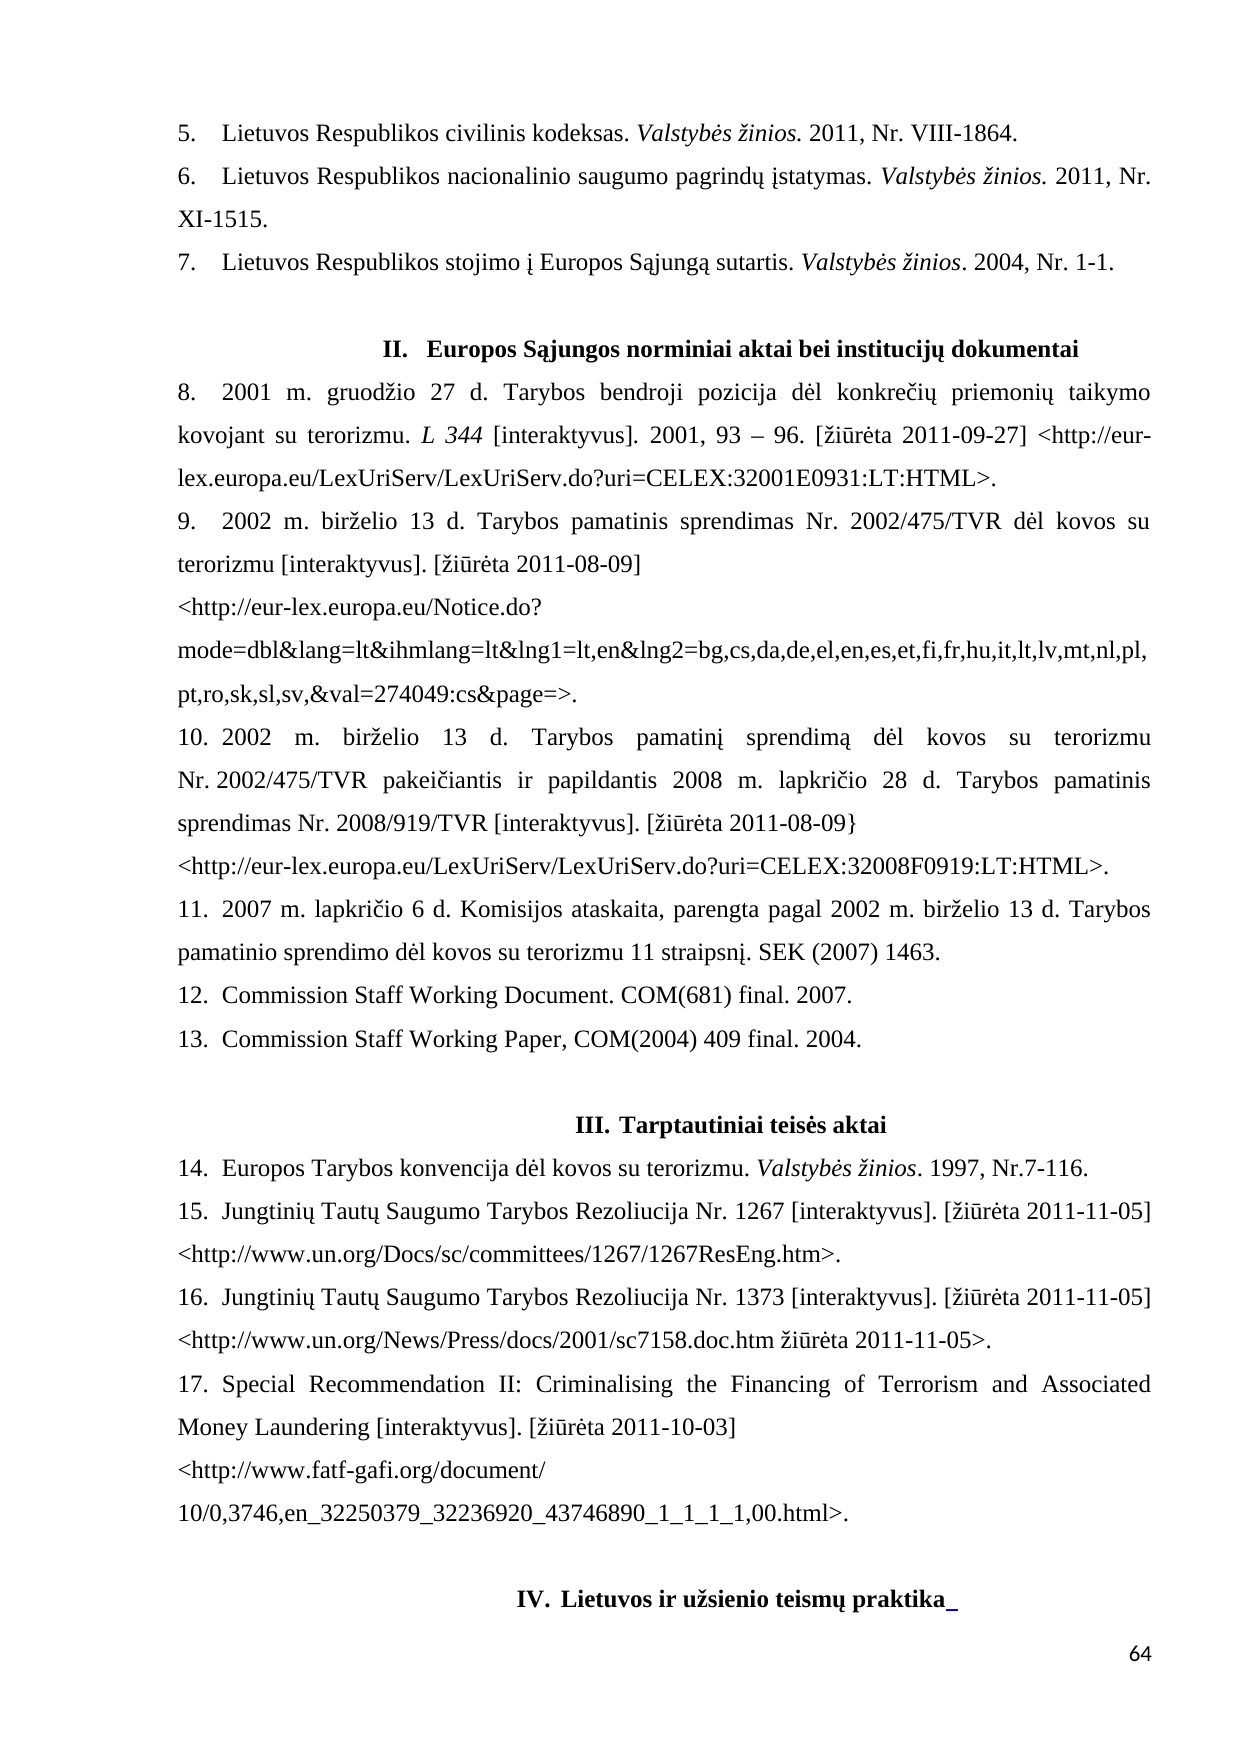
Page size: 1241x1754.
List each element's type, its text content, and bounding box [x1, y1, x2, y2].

list <http://eur-lex.europa.eu/LexUriServ/LexUriServ.do?uri=CELEX:32008F0919:LT:HTML>. [177, 851, 1152, 880]
list Lietuvos Respublikos civilinis kodeksas. Valstybės žinios. 2011, Nr. VIII-1864. [177, 118, 1152, 147]
list 2002 m. birželio 13 d. Tarybos pamatinį sprendimą dėl kovos su terorizmu Nr. 2002/475/TVR pakeičiantis ir papildantis 2008 m. lapkričio 28 d. Tarybos pamatinis sprendimas Nr. 2008/919/TVR [interaktyvus]. [žiūrėta 2011-08-09} [177, 722, 1152, 837]
list 2002 m. birželio 13 d. Tarybos pamatinis sprendimas Nr. 2002/475/TVR dėl kovos su terorizmu [interaktyvus]. [žiūrėta 2011-08-09] [177, 506, 1152, 578]
list 2007 m. lapkričio 6 d. Komisijos ataskaita, parengta pagal 2002 m. birželio 13 d. Tarybos pamatinio sprendimo dėl kovos su terorizmu 11 straipsnį. SEK (2007) 1463. [177, 894, 1152, 966]
list <http://eur-lex.europa.eu/Notice.do?mode=dbl&lang=lt&ihmlang=lt&lng1=lt,en&lng2=bg,cs,da,de,el,en,es,et,fi,fr,hu,it,lt,lv,mt,nl,pl,pt,ro,sk,sl,sv,&val=274049:cs&page=>. [177, 592, 1152, 707]
list <http://www.fatf-gafi.org/document/10/0,3746,en_32250379_32236920_43746890_1_1_1_1,00.html>. [177, 1455, 1152, 1527]
list Europos Sąjungos norminiai aktai bei institucijų dokumentai [310, 334, 1152, 362]
list 2001 m. gruodžio 27 d. Tarybos bendroji pozicija dėl konkrečių priemonių taikymo kovojant su terorizmu. L 344 [interaktyvus]. 2001, 93 – 96. [žiūrėta 2011-09-27] <http://eur-lex.europa.eu/LexUriServ/LexUriServ.do?uri=CELEX:32001E0931:LT:HTML>. [177, 377, 1152, 492]
list Tarptautiniai teisės aktai [310, 1110, 1152, 1139]
list Lietuvos Respublikos stojimo į Europos Sąjungą sutartis. Valstybės žinios. 2004, Nr. 1-1. [177, 247, 1152, 276]
list Lietuvos Respublikos nacionalinio saugumo pagrindų įstatymas. Valstybės žinios. 2011, Nr. XI-1515. [177, 161, 1152, 233]
list Jungtinių Tautų Saugumo Tarybos Rezoliucija Nr. 1373 [interaktyvus]. [žiūrėta 2011-11-05] <http://www.un.org/News/Press/docs/2001/sc7158.doc.htm žiūrėta 2011-11-05>. [177, 1282, 1152, 1354]
list Europos Tarybos konvencija dėl kovos su terorizmu. Valstybės žinios. 1997, Nr.7-116. [177, 1153, 1152, 1182]
list Commission Staff Working Document. COM(681) final. 2007. [177, 981, 1152, 1009]
list Special Recommendation II: Criminalising the Financing of Terrorism and Associated Money Laundering [interaktyvus]. [žiūrėta 2011-10-03] [177, 1369, 1152, 1441]
list Lietuvos ir užsienio teismų praktika [310, 1584, 1152, 1613]
list Jungtinių Tautų Saugumo Tarybos Rezoliucija Nr. 1267 [interaktyvus]. [žiūrėta 2011-11-05] <http://www.un.org/Docs/sc/committees/1267/1267ResEng.htm>. [177, 1196, 1152, 1268]
list Commission Staff Working Paper, COM(2004) 409 final. 2004. [177, 1024, 1152, 1052]
